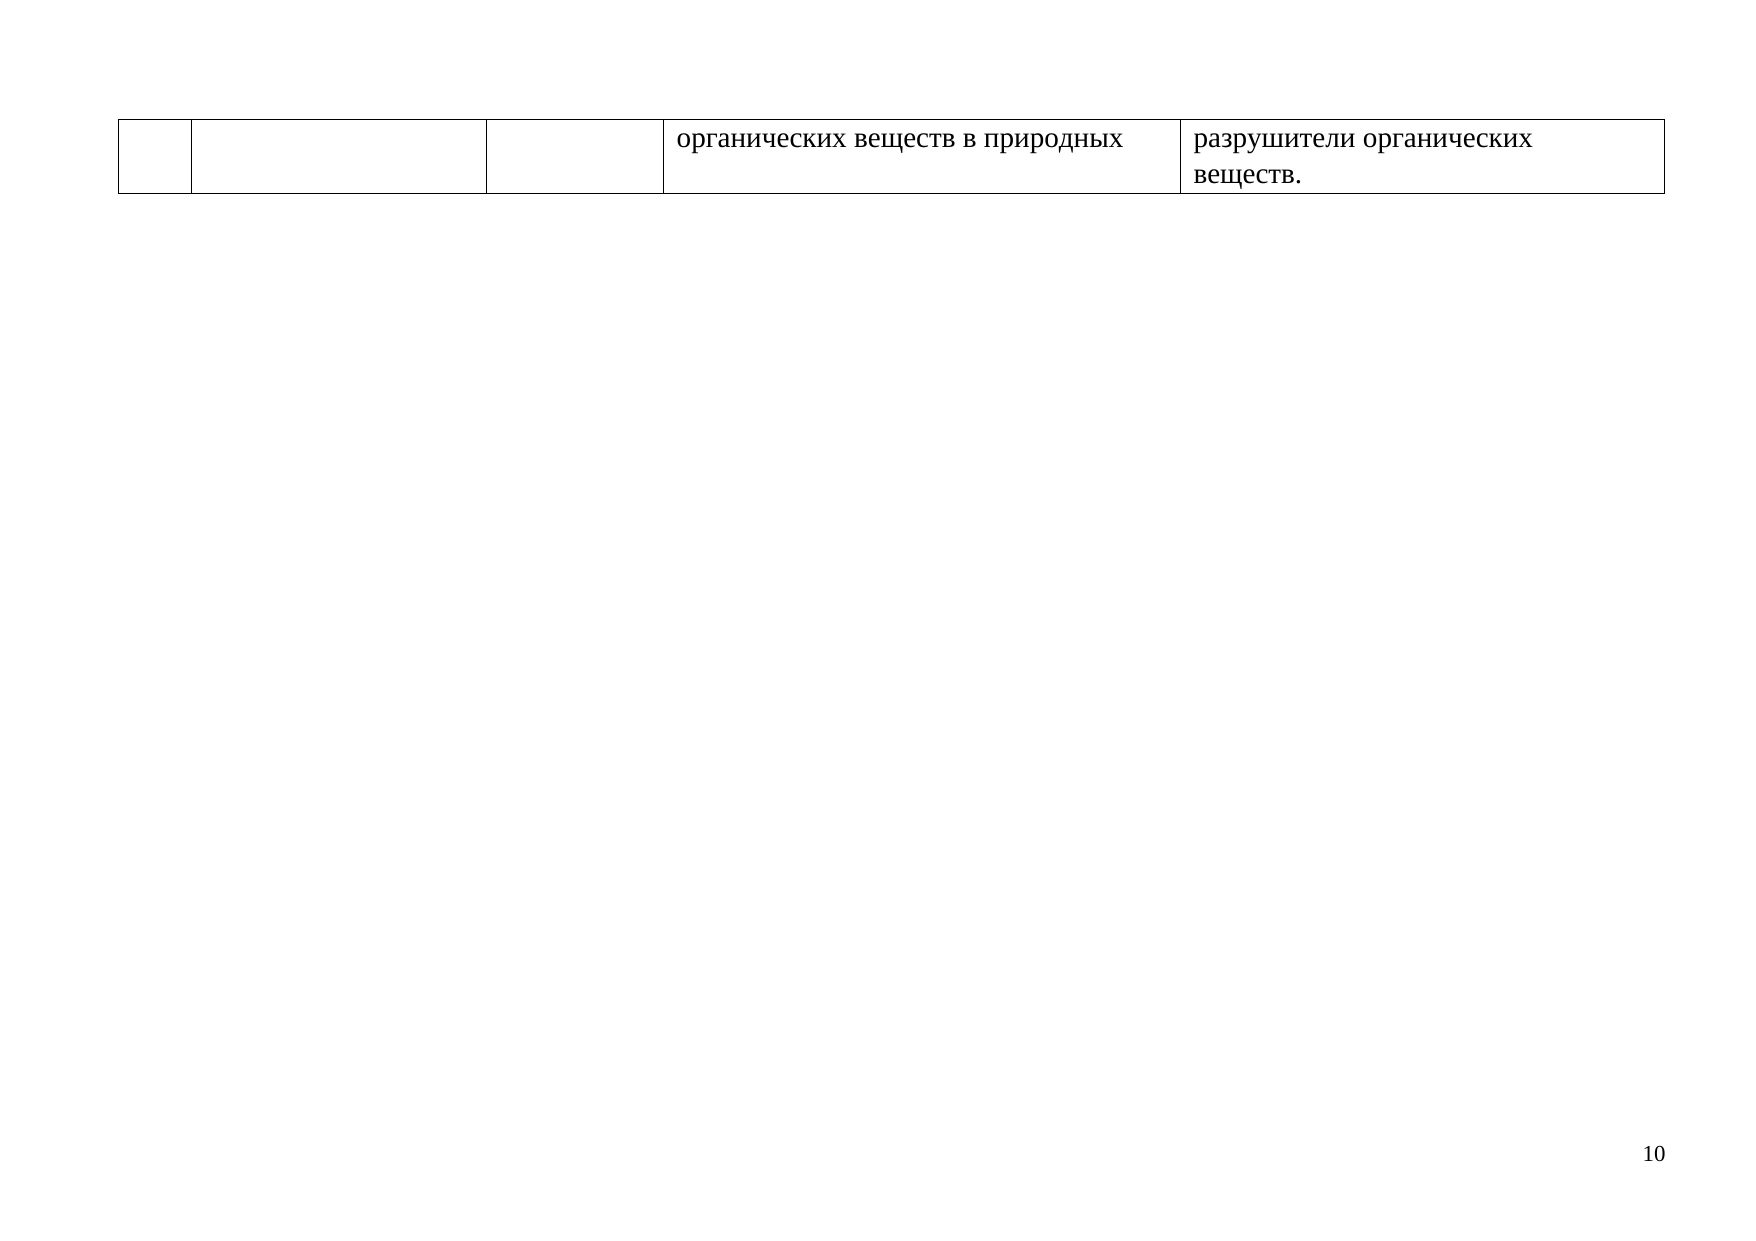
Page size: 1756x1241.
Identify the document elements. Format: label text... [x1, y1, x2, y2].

table_cell 6 [487, 120, 663, 193]
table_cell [192, 120, 486, 193]
table_cell 5 [119, 120, 191, 193]
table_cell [1181, 120, 1664, 193]
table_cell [664, 120, 1180, 193]
